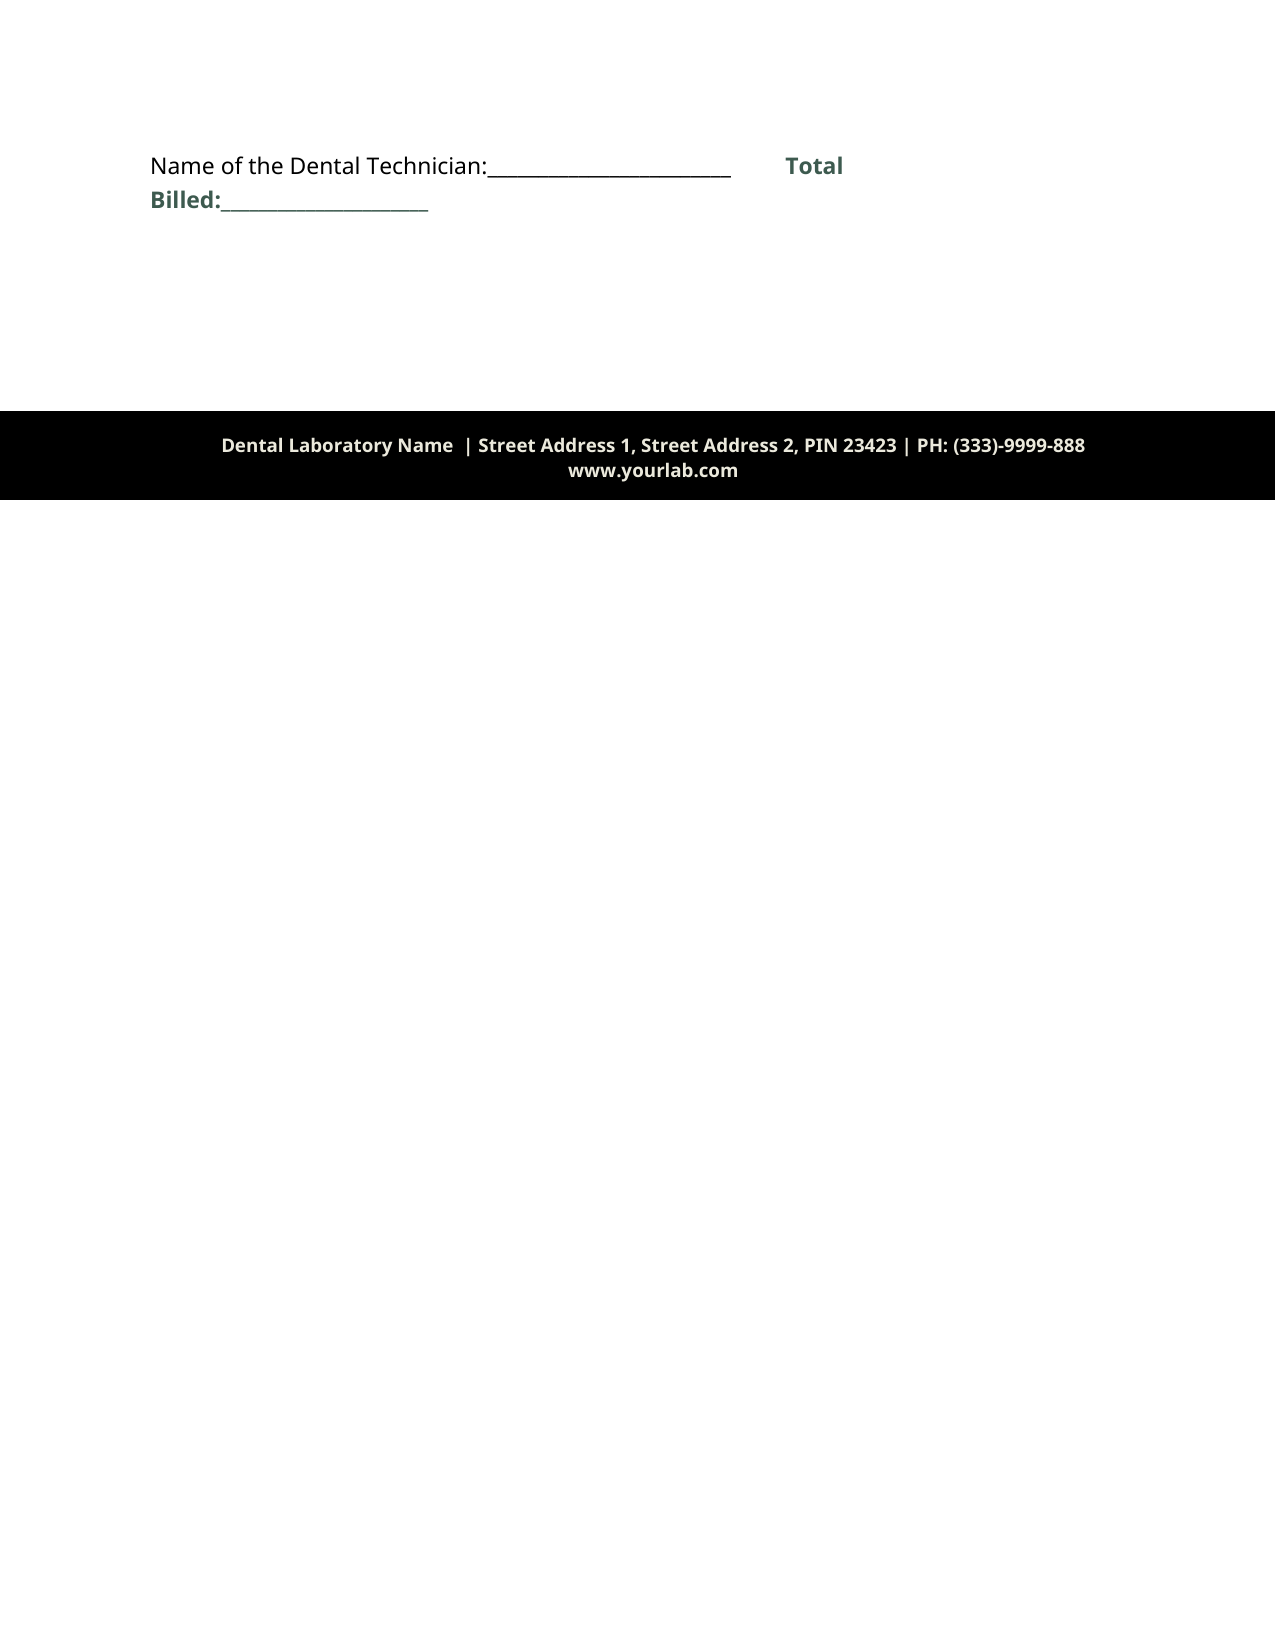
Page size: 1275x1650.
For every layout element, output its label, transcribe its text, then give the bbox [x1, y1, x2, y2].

picture [0, 411, 1275, 500]
text Name of the Dental Technician:________________________ Total Billed:______________________ [150, 150, 1125, 215]
